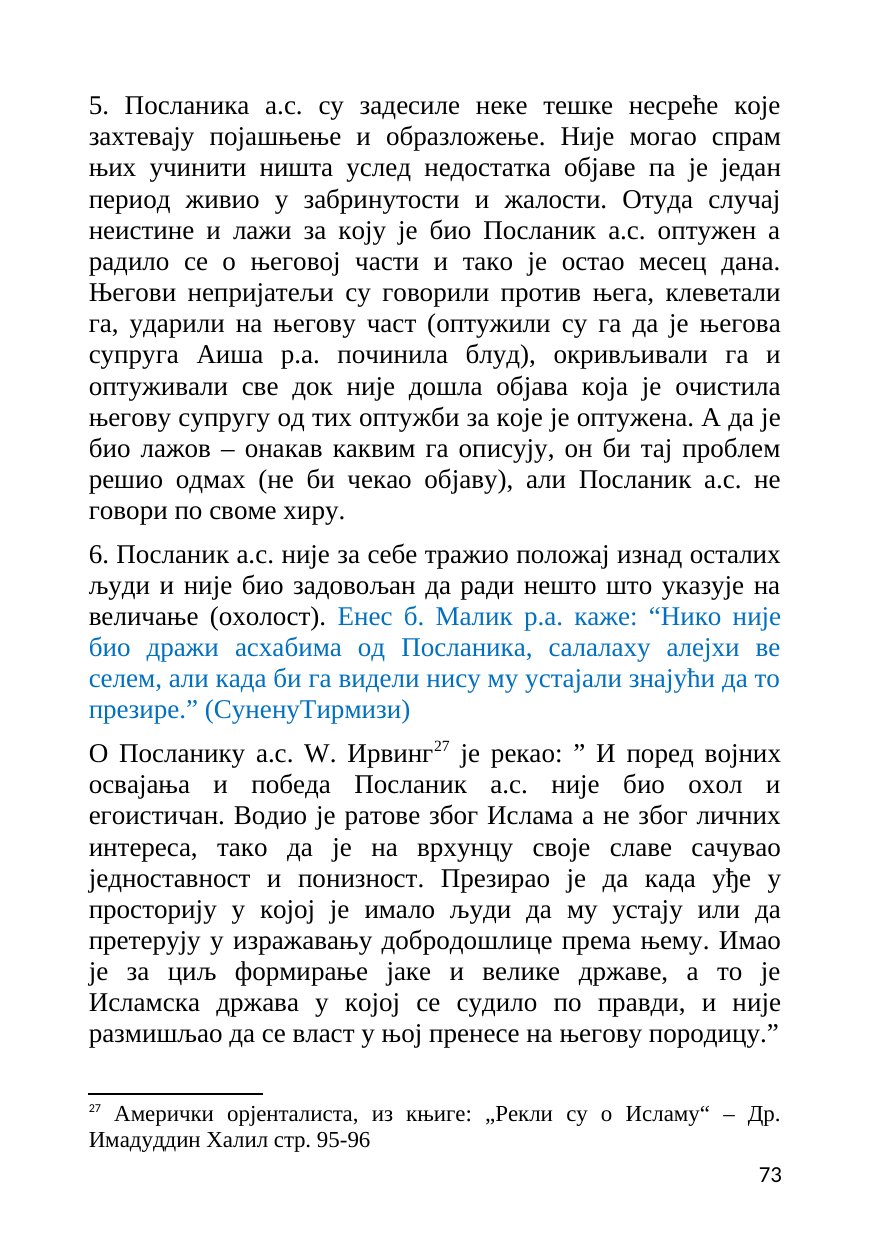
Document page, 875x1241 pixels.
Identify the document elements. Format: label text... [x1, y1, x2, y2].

text О Посланику а.с. W. Ирвинг је рекао: ” И поред војних освајања и победа Посланик а.с. није био охол и егоистичан. Водио је ратове због Ислама а не због личних интереса, тако да је на врхунцу своје славе сачувао једноставност и понизност. Презирао је да када уђе у просторију у којој је имало људи да му устају или да претерују у изражавању добродошлице према њему. Имао је за циљ формирање јаке и велике државе, а то је Исламска држава у којој се судило по правди, и није размишљао да се власт у њој пренесе на његову породицу.” [88, 737, 782, 1049]
text 5. Посланика а.с. су задесиле неке тешке несреће које захтевају појашњење и образложење. Није могао спрам њих учинити ништа услед недостатка објаве па је један период живио у забринутости и жалости. Отуда случај неистине и лажи за коју је био Посланик а.с. оптужен а радило се о његовој части и тако је остао месец дана. Његови непријатељи су говорили против њега, клеветали га, ударили на његову част (оптужили су га да је његова супруга Аиша р.а. починила блуд), окривљивали га и оптуживали све док није дошла објава која је очистила његову супругу од тих оптужби за које је оптужена. А да је био лажов – онакав каквим га описују, он би тај проблем решио одмах (не би чекао објаву), али Посланик а.с. не говори по своме хиру. [88, 89, 782, 525]
text 6. Посланик а.с. није за себе тражио положај изнад осталих људи и није био задовољан да ради нешто што указује на величање (охолост). Енес б. Малик р.а. каже: “Нико није био дражи асхабима од Посланика, салалаху алејхи ве селем, али када би га видели нису му устајали знајући да то презире.” (СуненуТирмизи) [88, 538, 782, 725]
